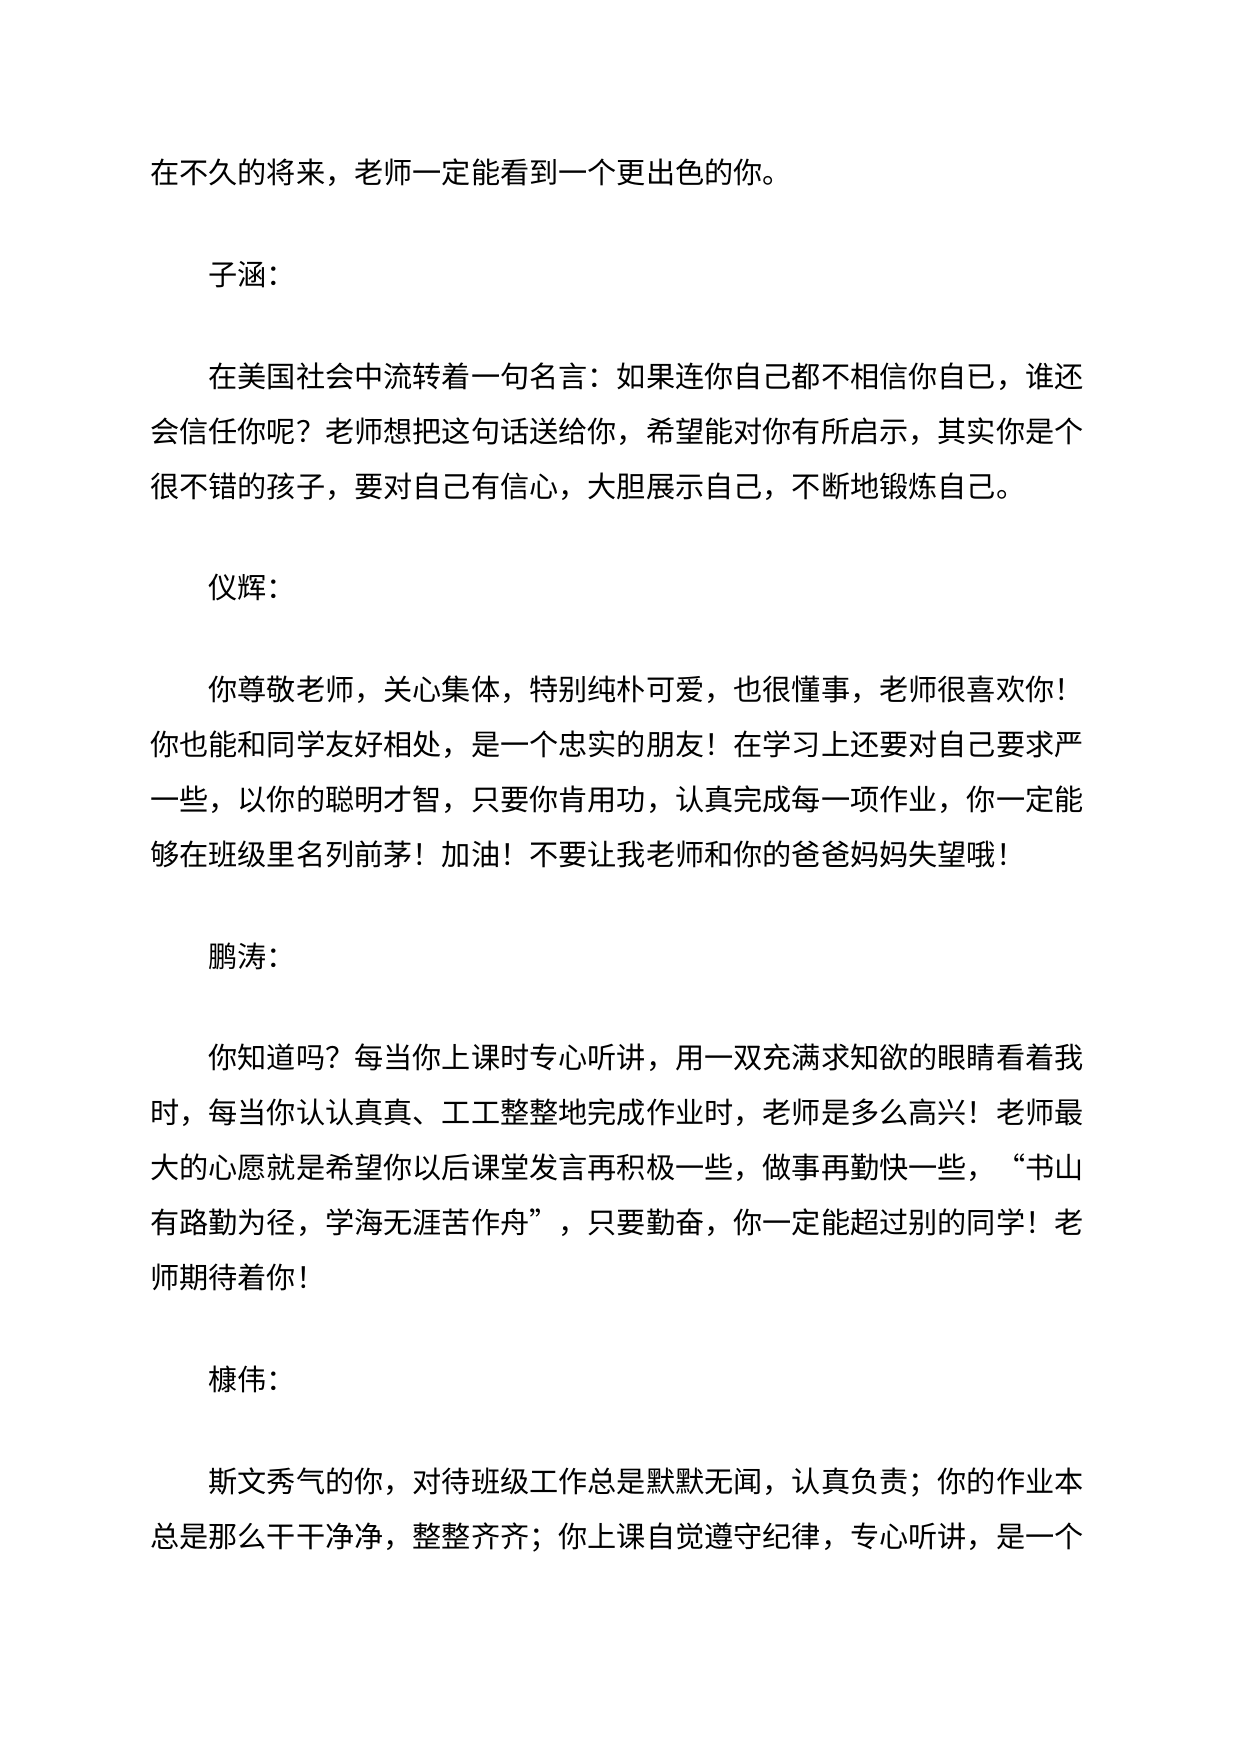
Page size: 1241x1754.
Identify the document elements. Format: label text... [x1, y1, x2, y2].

text 你知道吗？每当你上课时专心听讲，用一双充满求知欲的眼睛看着我时，每当你认认真真、工工整整地完成作业时，老师是多么高兴！老师最大的心愿就是希望你以后课堂发言再积极一些，做事再勤快一些，“书山有路勤为径，学海无涯苦作舟”，只要勤奋，你一定能超过别的同学！老师期待着你！ [150, 1035, 1090, 1297]
text 子涵： [150, 252, 1090, 294]
text 仪辉： [150, 565, 1090, 607]
text 鹏涛： [150, 933, 1090, 976]
text 在美国社会中流转着一句名言：如果连你自己都不相信你自已，谁还会信任你呢？老师想把这句话送给你，希望能对你有所启示，其实你是个很不错的孩子，要对自己有信心，大胆展示自己，不断地锻炼自己。 [150, 353, 1090, 506]
text 槺伟： [150, 1356, 1090, 1399]
text 你尊敬老师，关心集体，特别纯朴可爱，也很懂事，老师很喜欢你！你也能和同学友好相处，是一个忠实的朋友！在学习上还要对自己要求严一些，以你的聪明才智，只要你肯用功，认真完成每一项作业，你一定能够在班级里名列前茅！加油！不要让我老师和你的爸爸妈妈失望哦！ [150, 667, 1090, 874]
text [150, 150, 1090, 192]
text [150, 1458, 1090, 1555]
